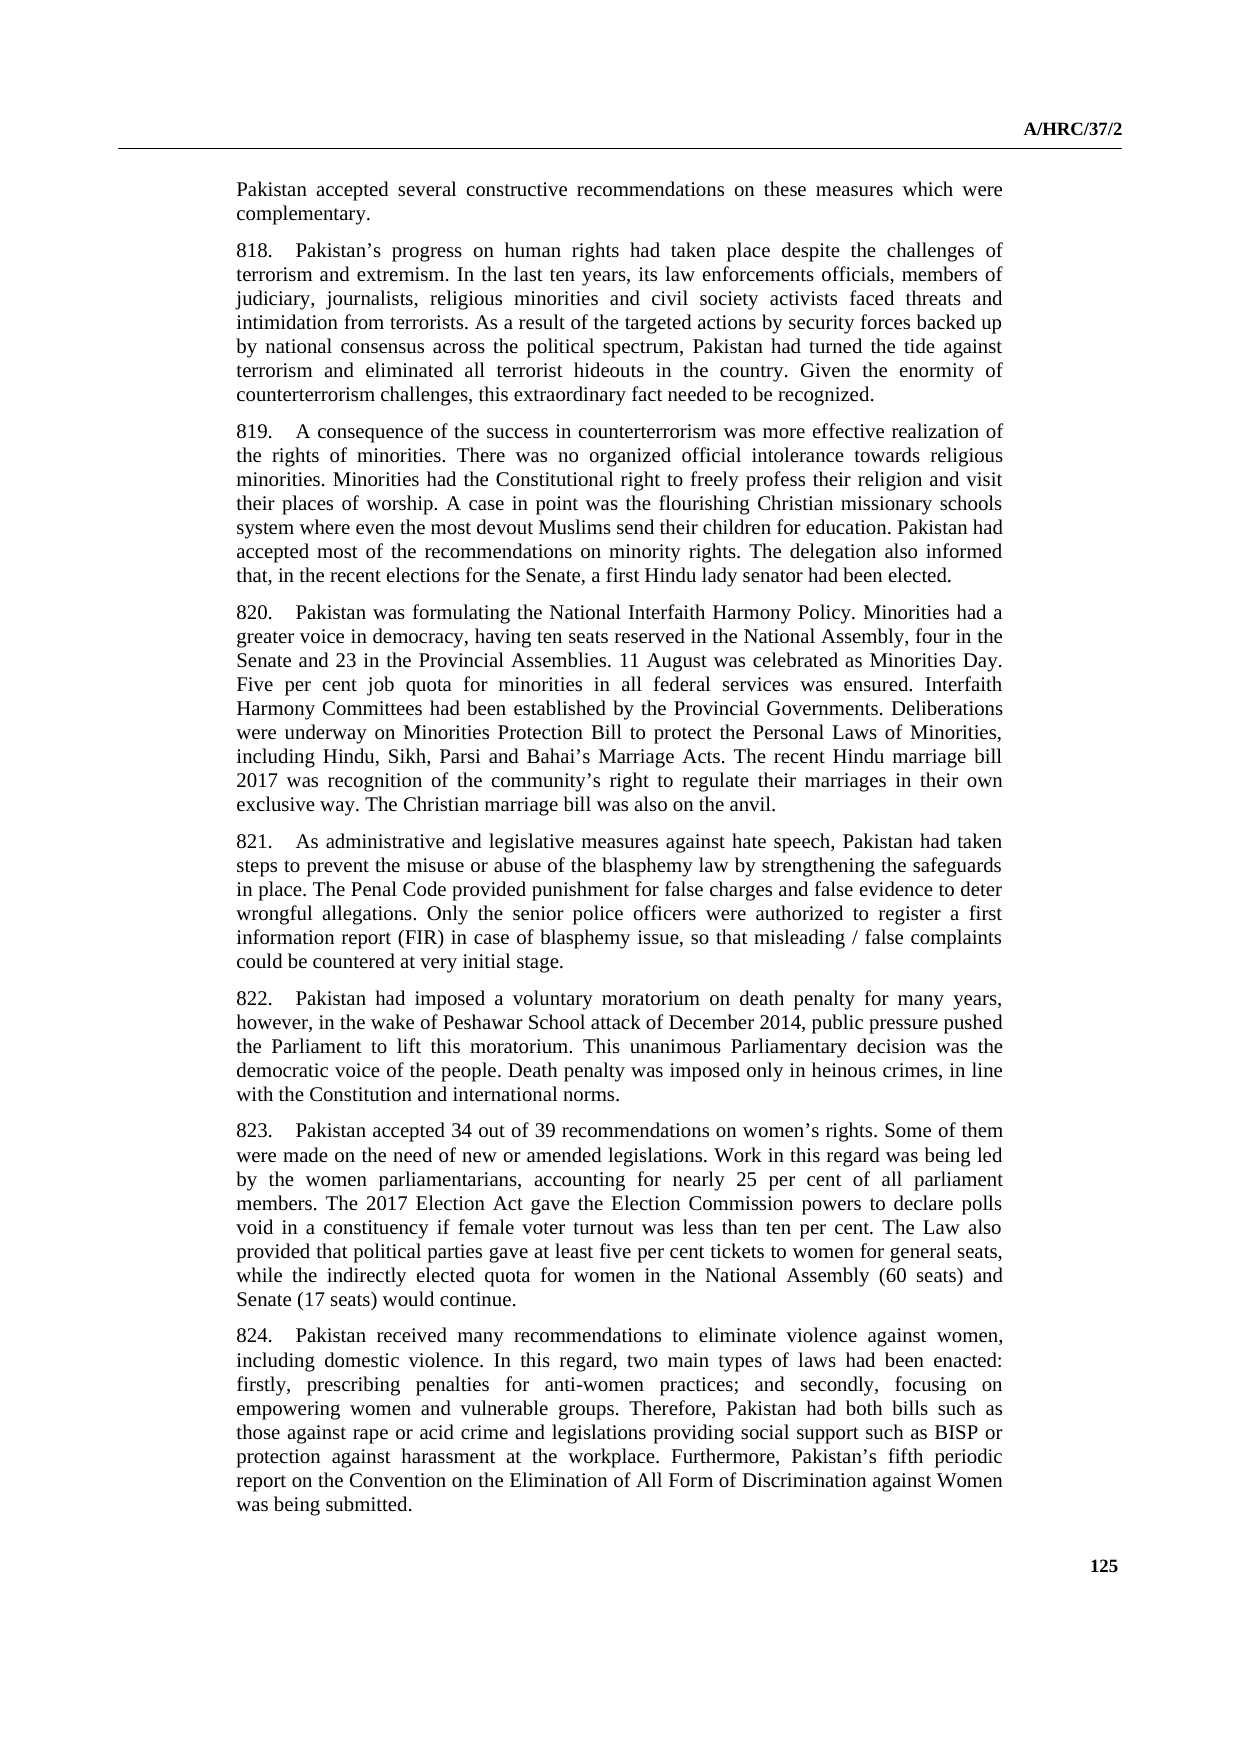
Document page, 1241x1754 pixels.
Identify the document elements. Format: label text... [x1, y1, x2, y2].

text 818. Pakistan’s progress on human rights had taken place despite the challenges of terrorism and extremism. In the last ten years, its law enforcements officials, members of judiciary, journalists, religious minorities and civil society activists faced threats and intimidation from terrorists. As a result of the targeted actions by security forces backed up by national consensus across the political spectrum, Pakistan had turned the tide against terrorism and eliminated all terrorist hideouts in the country. Given the enormity of counterterrorism challenges, this extraordinary fact needed to be recognized. [236, 238, 1004, 406]
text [236, 177, 1004, 225]
text 819. A consequence of the success in counterterrorism was more effective realization of the rights of minorities. There was no organized official intolerance towards religious minorities. Minorities had the Constitutional right to freely profess their religion and visit their places of worship. A case in point was the flourishing Christian missionary schools system where even the most devout Muslims send their children for education. Pakistan had accepted most of the recommendations on minority rights. The delegation also informed that, in the recent elections for the Senate, a first Hindu lady senator had been elected. [236, 419, 1004, 587]
text 823. Pakistan accepted 34 out of 39 recommendations on women’s rights. Some of them were made on the need of new or amended legislations. Work in this regard was being led by the women parliamentarians, accounting for nearly 25 per cent of all parliament members. The 2017 Election Act gave the Election Commission powers to declare polls void in a constituency if female voter turnout was less than ten per cent. The Law also provided that political parties gave at least five per cent tickets to women for general seats, while the indirectly elected quota for women in the National Assembly (60 seats) and Senate (17 seats) would continue. [236, 1118, 1004, 1311]
text 821. As administrative and legislative measures against hate speech, Pakistan had taken steps to prevent the misuse or abuse of the blasphemy law by strengthening the safeguards in place. The Penal Code provided punishment for false charges and false evidence to deter wrongful allegations. Only the senior police officers were authorized to register a first information report (FIR) in case of blasphemy issue, so that misleading / false complaints could be countered at very initial stage. [236, 829, 1004, 973]
text 820. Pakistan was formulating the National Interfaith Harmony Policy. Minorities had a greater voice in democracy, having ten seats reserved in the National Assembly, four in the Senate and 23 in the Provincial Assemblies. 11 August was celebrated as Minorities Day. Five per cent job quota for minorities in all federal services was ensured. Interfaith Harmony Committees had been established by the Provincial Governments. Deliberations were underway on Minorities Protection Bill to protect the Personal Laws of Minorities, including Hindu, Sikh, Parsi and Bahai’s Marriage Acts. The recent Hindu marriage bill 2017 was recognition of the community’s right to regulate their marriages in their own exclusive way. The Christian marriage bill was also on the anvil. [236, 600, 1004, 816]
text 822. Pakistan had imposed a voluntary moratorium on death penalty for many years, however, in the wake of Peshawar School attack of December 2014, public pressure pushed the Parliament to lift this moratorium. This unanimous Parliamentary decision was the democratic voice of the people. Death penalty was imposed only in heinous crimes, in line with the Constitution and international norms. [236, 986, 1004, 1106]
text 824. Pakistan received many recommendations to eliminate violence against women, including domestic violence. In this regard, two main types of laws had been enacted: firstly, prescribing penalties for anti-women practices; and secondly, focusing on empowering women and vulnerable groups. Therefore, Pakistan had both bills such as those against rape or acid crime and legislations providing social support such as BISP or protection against harassment at the workplace. Furthermore, Pakistan’s fifth periodic report on the Convention on the Elimination of All Form of Discrimination against Women was being submitted. [236, 1323, 1004, 1516]
